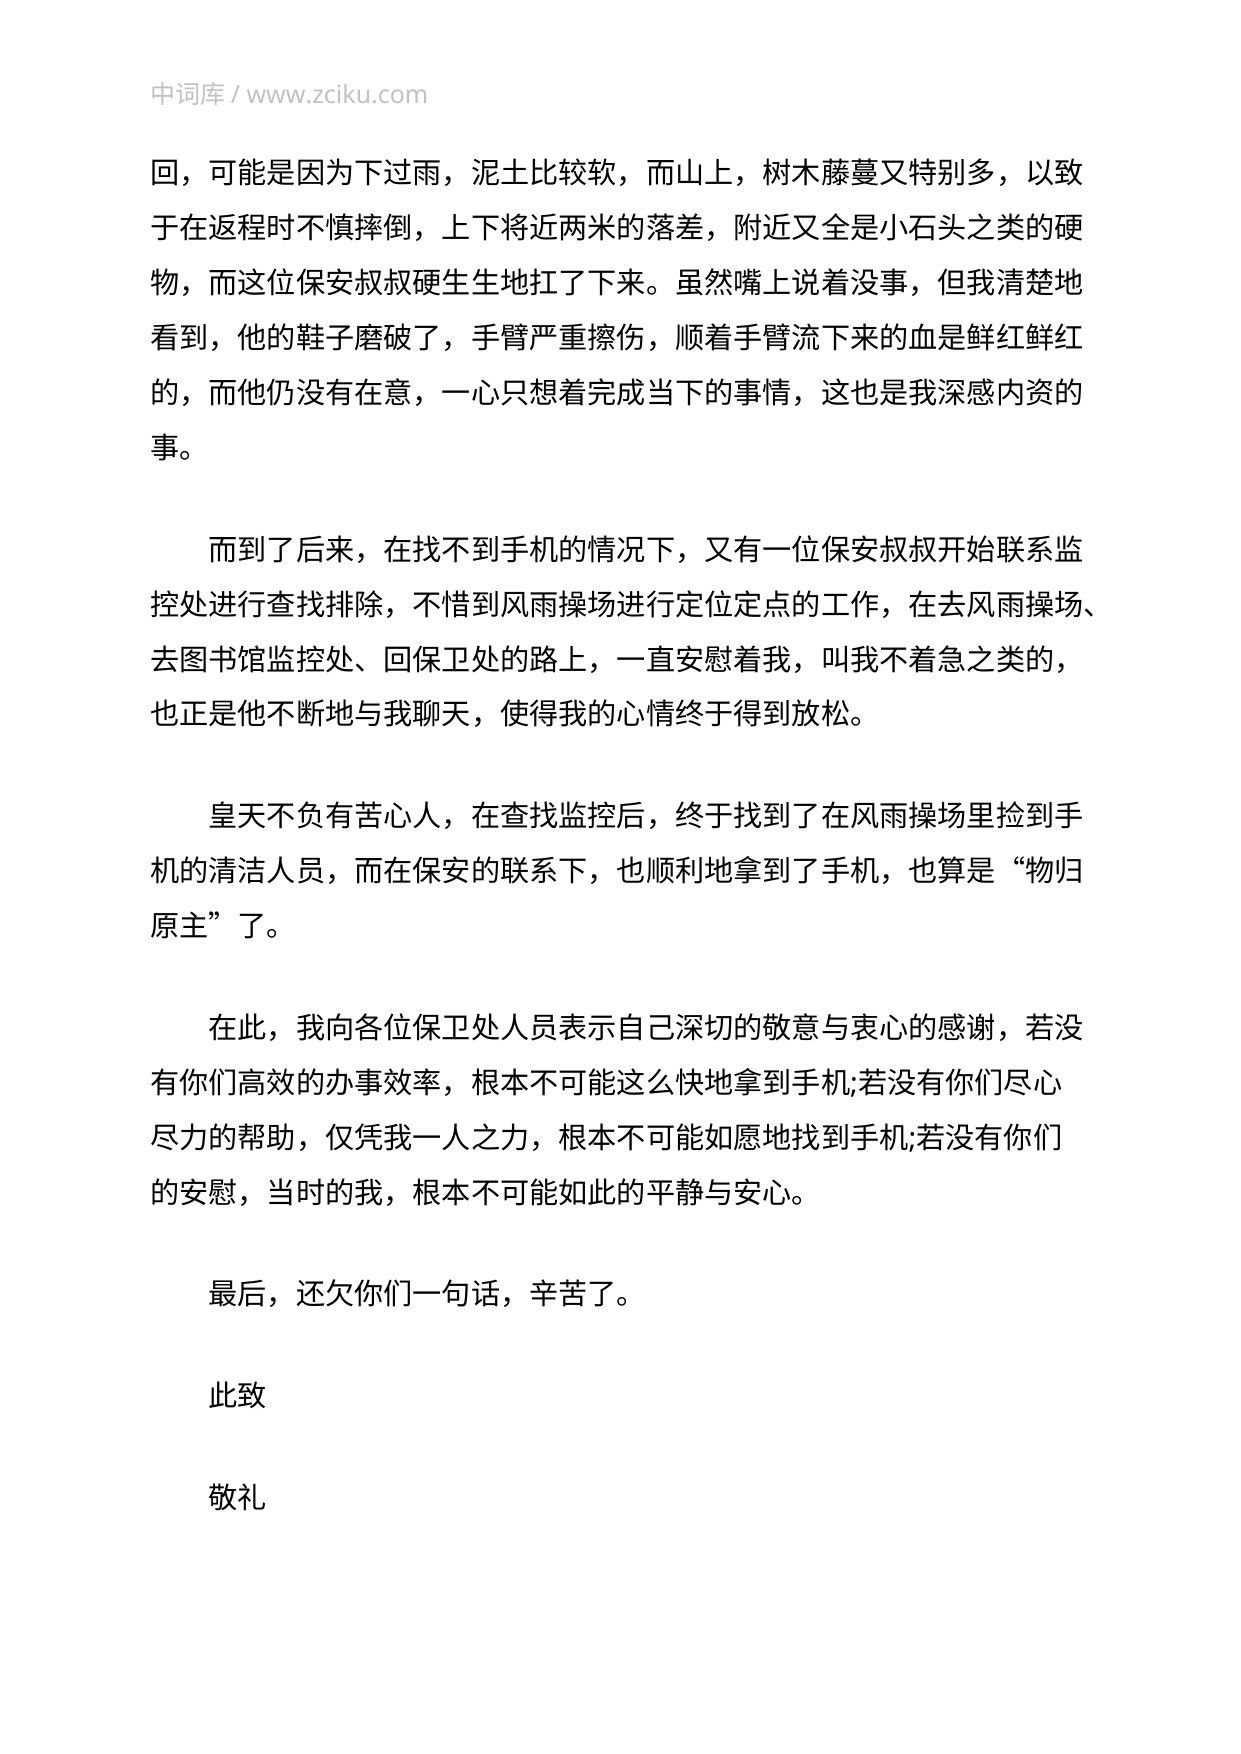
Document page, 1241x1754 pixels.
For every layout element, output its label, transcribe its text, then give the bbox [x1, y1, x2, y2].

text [150, 150, 1090, 467]
text 在此，我向各位保卫处人员表示自己深切的敬意与衷心的感谢，若没有你们高效的办事效率，根本不可能这么快地拿到手机;若没有你们尽心尽力的帮助，仅凭我一人之力，根本不可能如愿地找到手机;若没有你们的安慰，当时的我，根本不可能如此的平静与安心。 [150, 1004, 1090, 1211]
text 敬礼 [150, 1474, 1090, 1517]
text 此致 [150, 1373, 1090, 1415]
text 而到了后来，在找不到手机的情况下，又有一位保安叔叔开始联系监控处进行查找排除，不惜到风雨操场进行定位定点的工作，在去风雨操场、去图书馆监控处、回保卫处的路上，一直安慰着我，叫我不着急之类的，也正是他不断地与我聊天，使得我的心情终于得到放松。 [150, 526, 1090, 733]
text 最后，还欠你们一句话，辛苦了。 [150, 1271, 1090, 1313]
text 皇天不负有苦心人，在查找监控后，终于找到了在风雨操场里捡到手机的清洁人员，而在保安的联系下，也顺利地拿到了手机，也算是“物归原主”了。 [150, 793, 1090, 945]
